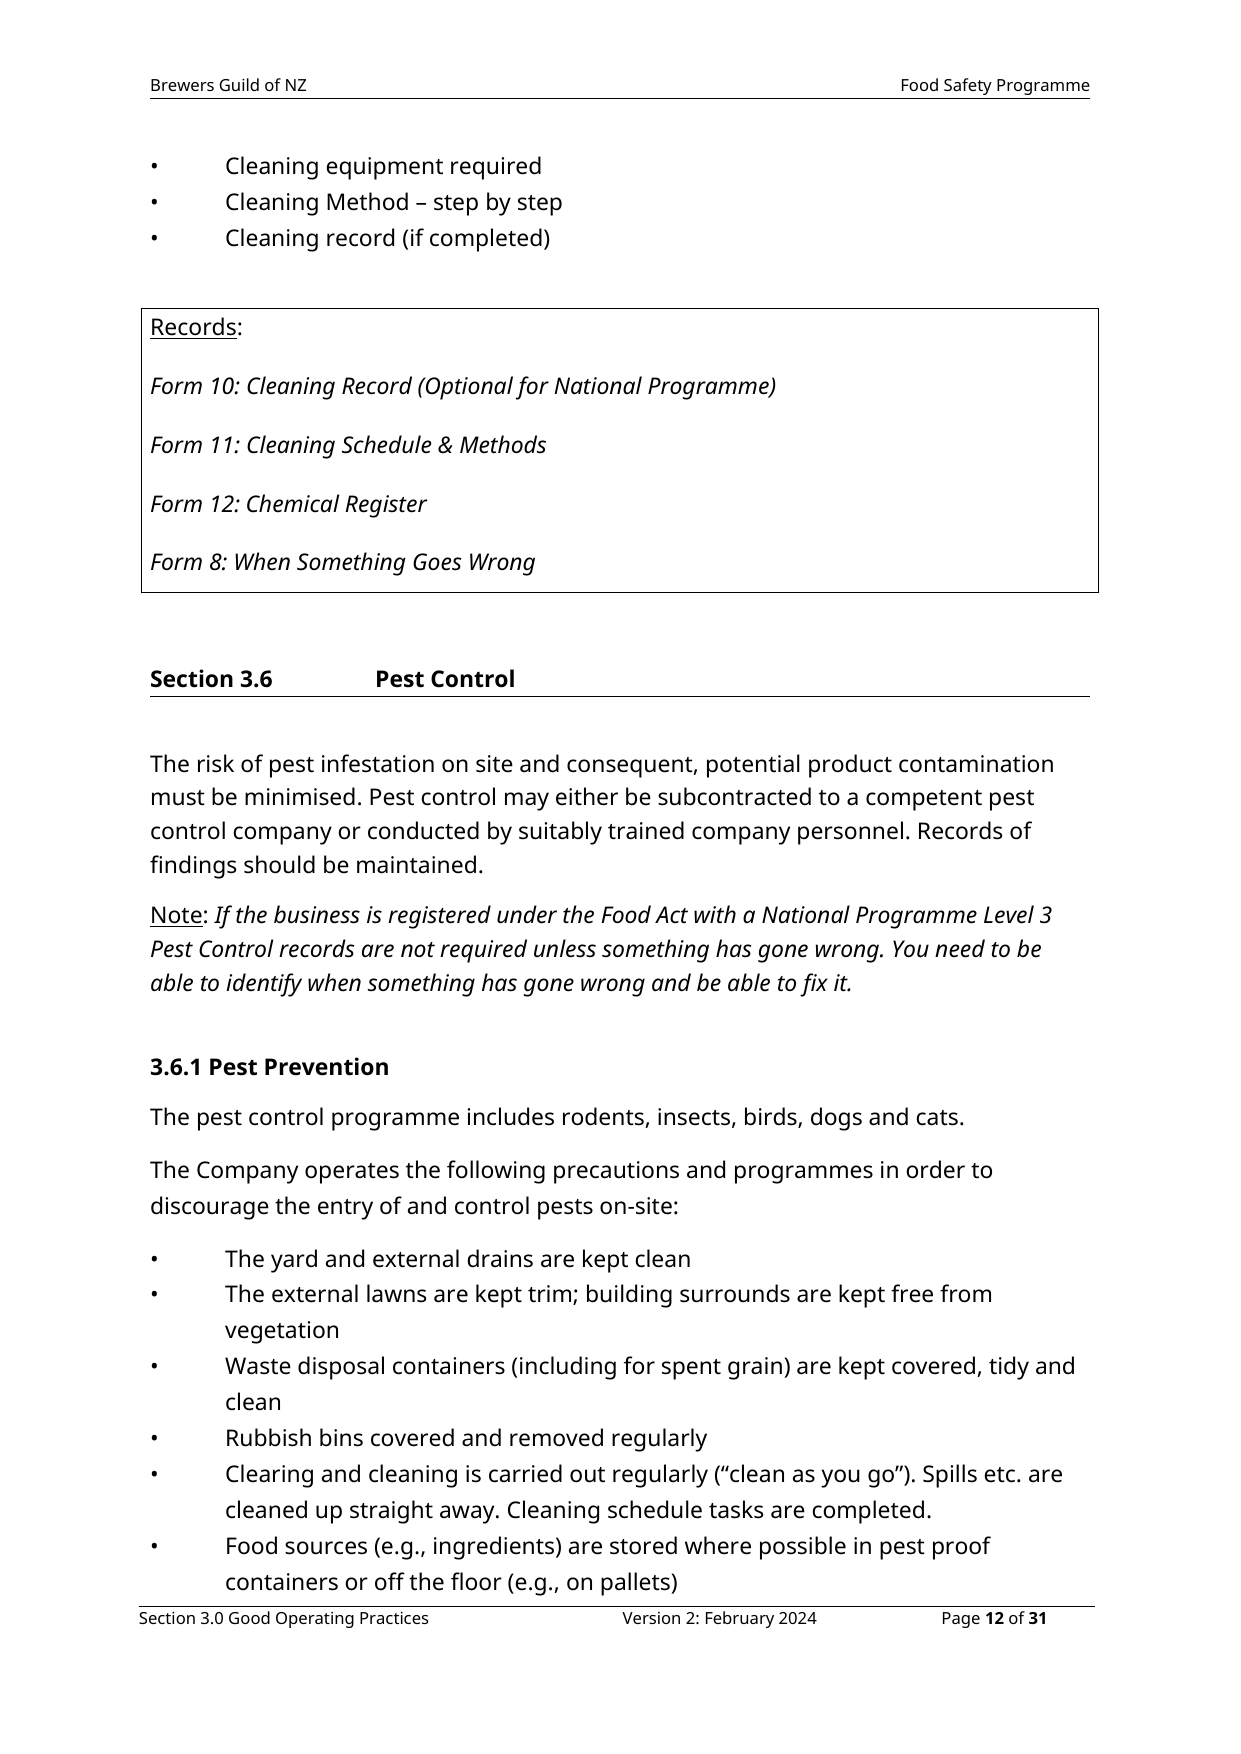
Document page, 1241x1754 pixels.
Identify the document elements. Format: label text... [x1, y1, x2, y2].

text Form 8: When Something Goes Wrong [142, 543, 1098, 592]
list Food sources (e.g., ingredients) are stored where possible in pest proof containers or off the floor (e.g., on pallets) [150, 1530, 1090, 1597]
text Records: [142, 309, 1098, 343]
list The external lawns are kept trim; building surrounds are kept free from vegetation [150, 1278, 1090, 1346]
text The pest control programme includes rodents, insects, birds, dogs and cats. [150, 1101, 1090, 1133]
list Cleaning record (if completed) [150, 222, 1090, 253]
text 3.6.1 Pest Prevention [150, 1051, 1090, 1082]
text The Company operates the following precautions and programmes in order to discourage the entry of and control pests on-site: [150, 1154, 1090, 1221]
list The yard and external drains are kept clean [150, 1242, 1090, 1274]
subtitle Section 3.6 Pest Control [150, 663, 1090, 696]
text Form 12: Chemical Register [142, 484, 1098, 519]
text Form 10: Cleaning Record (Optional for National Programme) [142, 367, 1098, 401]
text Note: If the business is registered under the Food Act with a National Programme Level 3 Pest Control records are not required unless something has gone wrong. You need to be able to identify when something has gone wrong and be able to fix it. [150, 899, 1090, 998]
list Clearing and cleaning is carried out regularly (“clean as you go”). Spills etc. are cleaned up straight away. Cleaning schedule tasks are completed. [150, 1458, 1090, 1525]
list Rubbish bins covered and removed regularly [150, 1422, 1090, 1453]
list Cleaning equipment required [150, 150, 1090, 181]
list Cleaning Method – step by step [150, 186, 1090, 217]
text Form 11: Cleaning Schedule & Methods [142, 426, 1098, 460]
text The risk of pest infestation on site and consequent, potential product contamination must be minimised. Pest control may either be subcontracted to a competent pest control company or conducted by suitably trained company personnel. Records of findings should be maintained. [150, 748, 1090, 880]
list Waste disposal containers (including for spent grain) are kept covered, tidy and clean [150, 1350, 1090, 1417]
